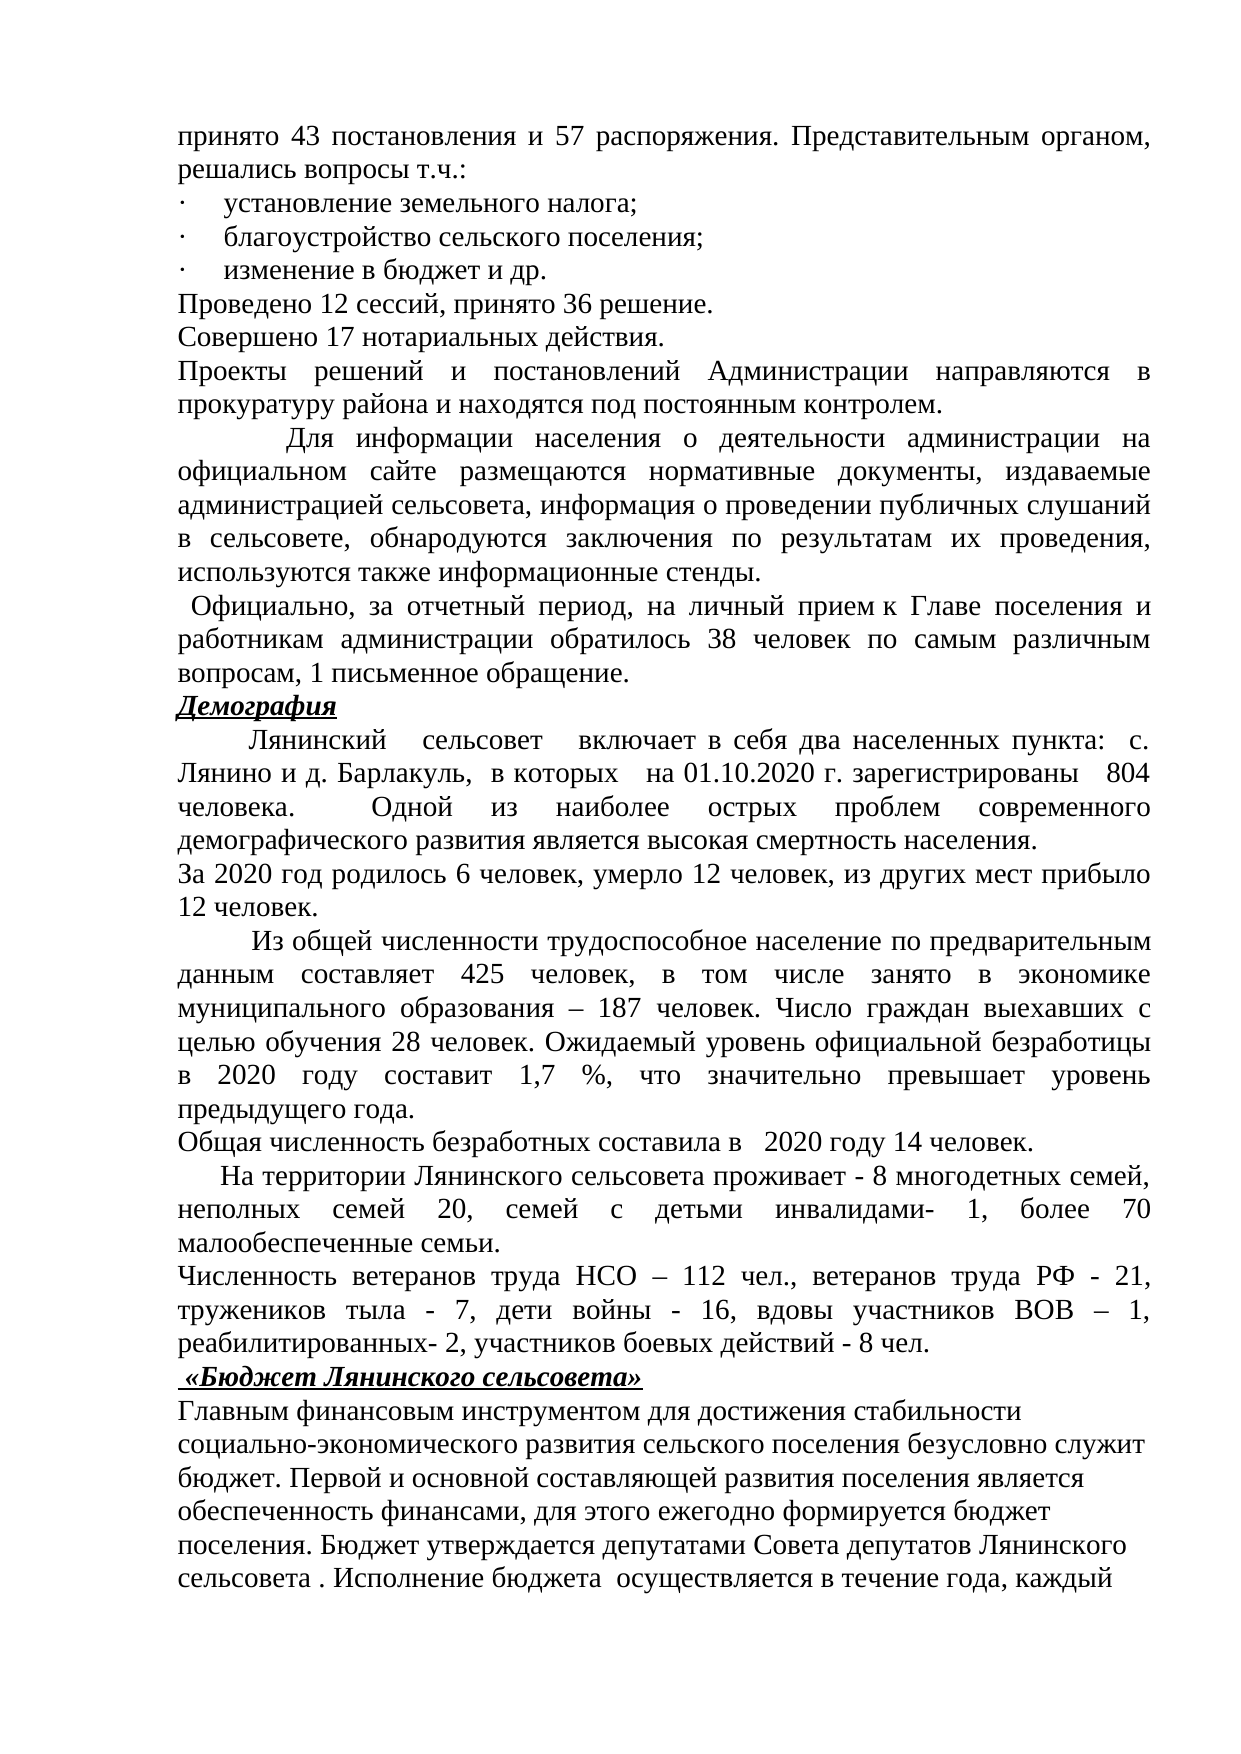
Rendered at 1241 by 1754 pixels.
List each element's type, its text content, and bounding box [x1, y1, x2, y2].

text Проведено 12 сессий, принято 36 решение. [177, 286, 1152, 319]
text Проекты решений и постановлений Администрации направляются в прокуратуру района и находятся под постоянным контролем. [177, 353, 1152, 420]
text Совершено 17 нотариальных действия. [177, 319, 1152, 353]
text За 2020 год родилось 6 человек, умерло 12 человек, из других мест прибыло 12 человек. [177, 856, 1152, 923]
text · изменение в бюджет и др. [177, 252, 1152, 286]
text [177, 1393, 1152, 1594]
text принято 43 постановления и 57 распоряжения. Представительным органом, решались вопросы т.ч.: [177, 118, 1152, 185]
text Из общей численности трудоспособное население по предварительным данным составляет 425 человек, в том числе занято в экономике муниципального образования – 187 человек. Число граждан выехавших с целью обучения 28 человек. Ожидаемый уровень официальной безработицы в 2020 году составит 1,7 %, что значительно превышает уровень предыдущего года. [177, 923, 1152, 1124]
text На территории Лянинского сельсовета проживает - 8 многодетных семей, неполных семей 20, семей с детьми инвалидами- 1, более 70 малообеспеченные семьи. [177, 1158, 1152, 1258]
text Лянинский сельсовет включает в себя два населенных пункта: с. Лянино и д. Барлакуль, в которых на 01.10.2020 г. зарегистрированы 804 человека. Одной из наиболее острых проблем современного демографического развития является высокая смертность населения. [177, 722, 1152, 856]
text Численность ветеранов труда НСО – 112 чел., ветеранов труда РФ - 21, тружеников тыла - 7, дети войны - 16, вдовы участников ВОВ – 1, реабилитированных- 2, участников боевых действий - 8 чел. [177, 1258, 1152, 1359]
text Для информации населения о деятельности администрации на официальном сайте размещаются нормативные документы, издаваемые администрацией сельсовета, информация о проведении публичных слушаний в сельсовете, обнародуются заключения по результатам их проведения, используются также информационные стенды. [177, 420, 1152, 588]
text · установление земельного налога; [177, 185, 1152, 219]
text Общая численность безработных составила в 2020 году 14 человек. [177, 1124, 1152, 1158]
text Официально, за отчетный период, на личный прием к Главе поселения и работникам администрации обратилось 38 человек по самым различным вопросам, 1 письменное обращение. [177, 588, 1152, 688]
text «Бюджет Лянинского сельсовета» [177, 1359, 1152, 1393]
text Демография [177, 688, 1152, 722]
text · благоустройство сельского поселения; [177, 219, 1152, 252]
